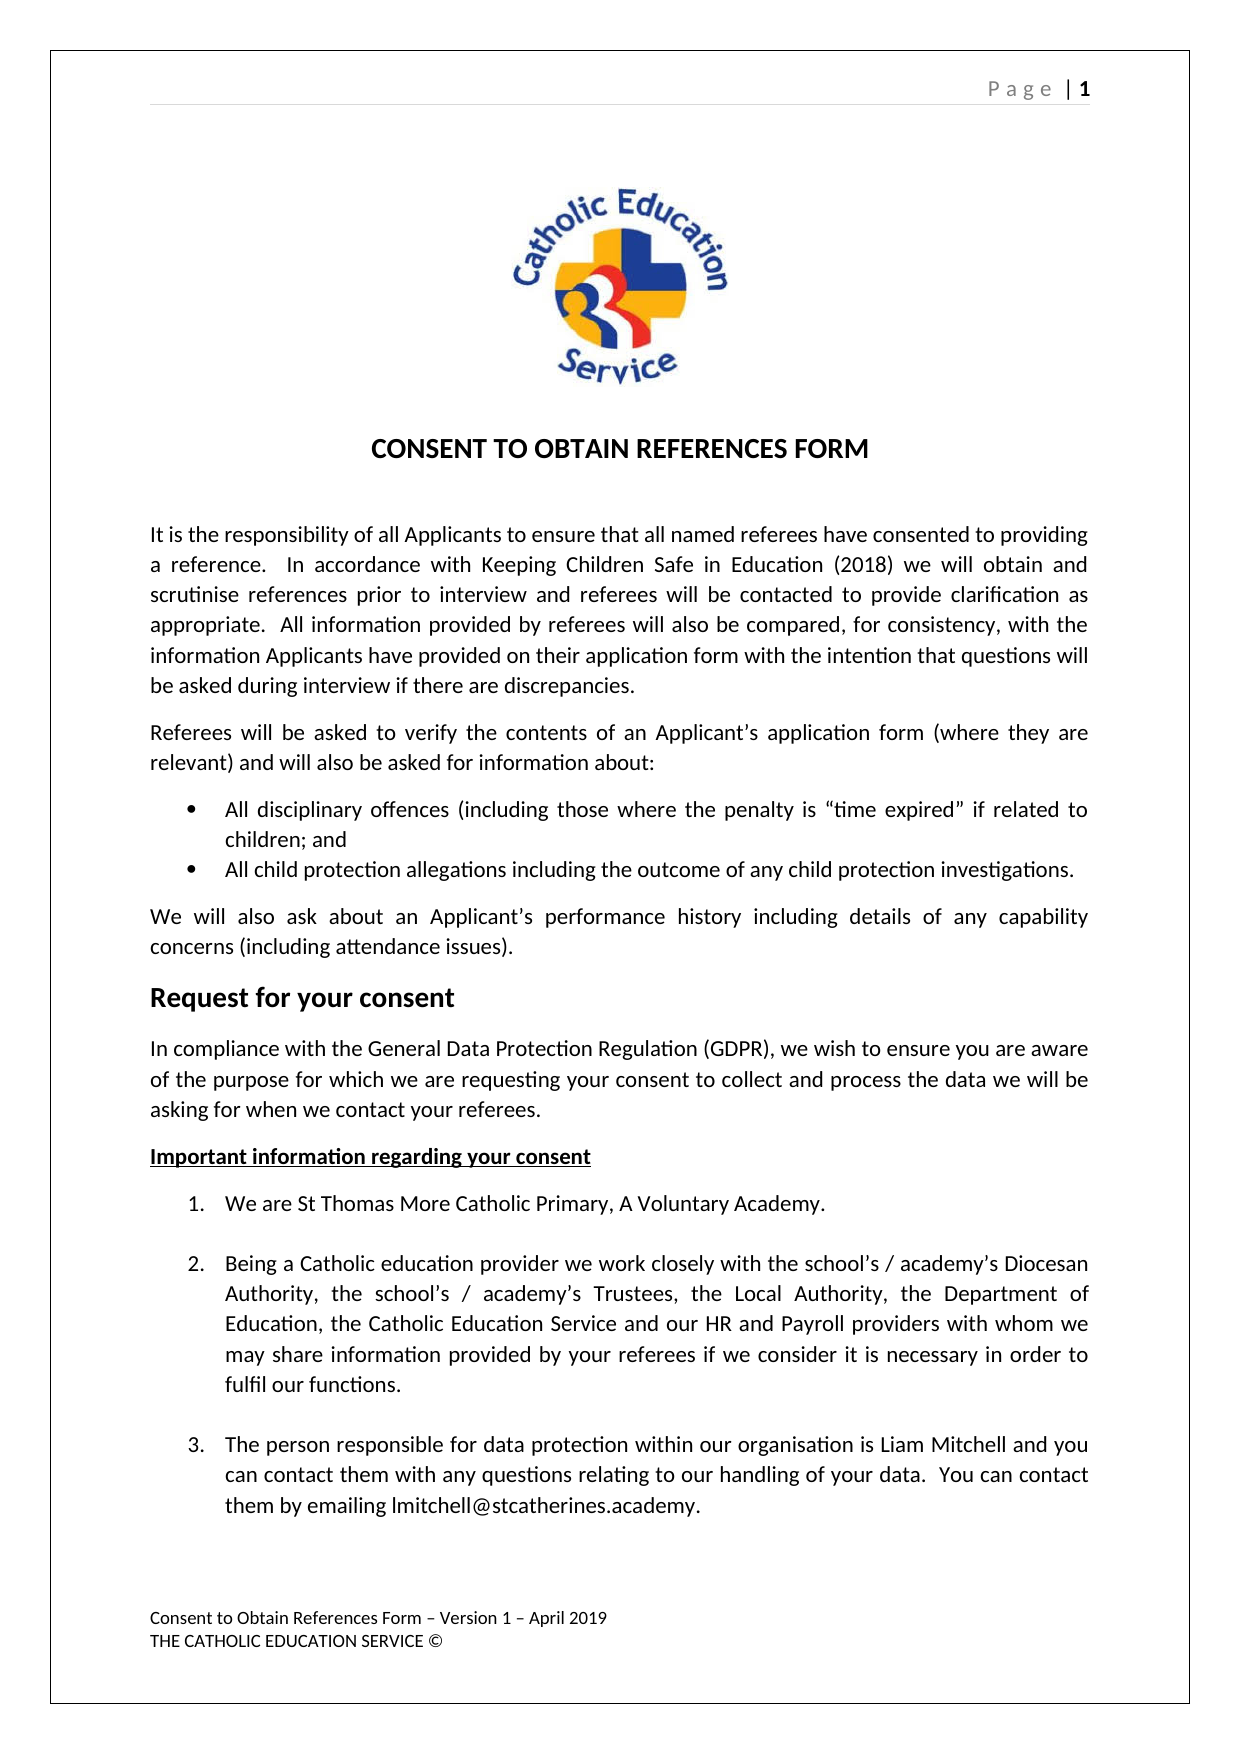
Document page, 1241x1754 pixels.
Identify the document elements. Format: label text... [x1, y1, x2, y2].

text Important information regarding your consent [150, 1142, 1090, 1170]
picture [511, 187, 729, 387]
text It is the responsibility of all Applicants to ensure that all named referees have consented to providing a reference. In accordance with Keeping Children Safe in Education (2018) we will obtain and scrutinise references prior to interview and referees will be contacted to provide clarification as appropriate. All information provided by referees will also be compared, for consistency, with the information Applicants have provided on their application form with the intention that questions will be asked during interview if there are discrepancies. [150, 520, 1090, 699]
list The person responsible for data protection within our organisation is Liam Mitchell and you can contact them with any questions relating to our handling of your data. You can contact them by emailing lmitchell@stcatherines.academy. [187, 1430, 1090, 1519]
list All child protection allegations including the outcome of any child protection investigations. [187, 855, 1090, 883]
list All disciplinary offences (including those where the penalty is “time expired” if related to children; and [187, 795, 1090, 853]
list Being a Catholic education provider we work closely with the school’s / academy’s Diocesan Authority, the school’s / academy’s Trustees, the Local Authority, the Department of Education, the Catholic Education Service and our HR and Payroll providers with whom we may share information provided by your referees if we consider it is necessary in order to fulfil our functions. [187, 1249, 1090, 1398]
text Request for your consent [150, 979, 1090, 1015]
text Referees will be asked to verify the contents of an Applicant’s application form (where they are relevant) and will also be asked for information about: [150, 718, 1090, 776]
title CONSENT TO OBTAIN REFERENCES FORM [150, 430, 1090, 466]
text In compliance with the General Data Protection Regulation (GDPR), we wish to ensure you are aware of the purpose for which we are requesting your consent to collect and process the data we will be asking for when we contact your referees. [150, 1034, 1090, 1123]
list We are St Thomas More Catholic Primary, A Voluntary Academy. [187, 1189, 1090, 1217]
text We will also ask about an Applicant’s performance history including details of any capability concerns (including attendance issues). [150, 902, 1090, 961]
